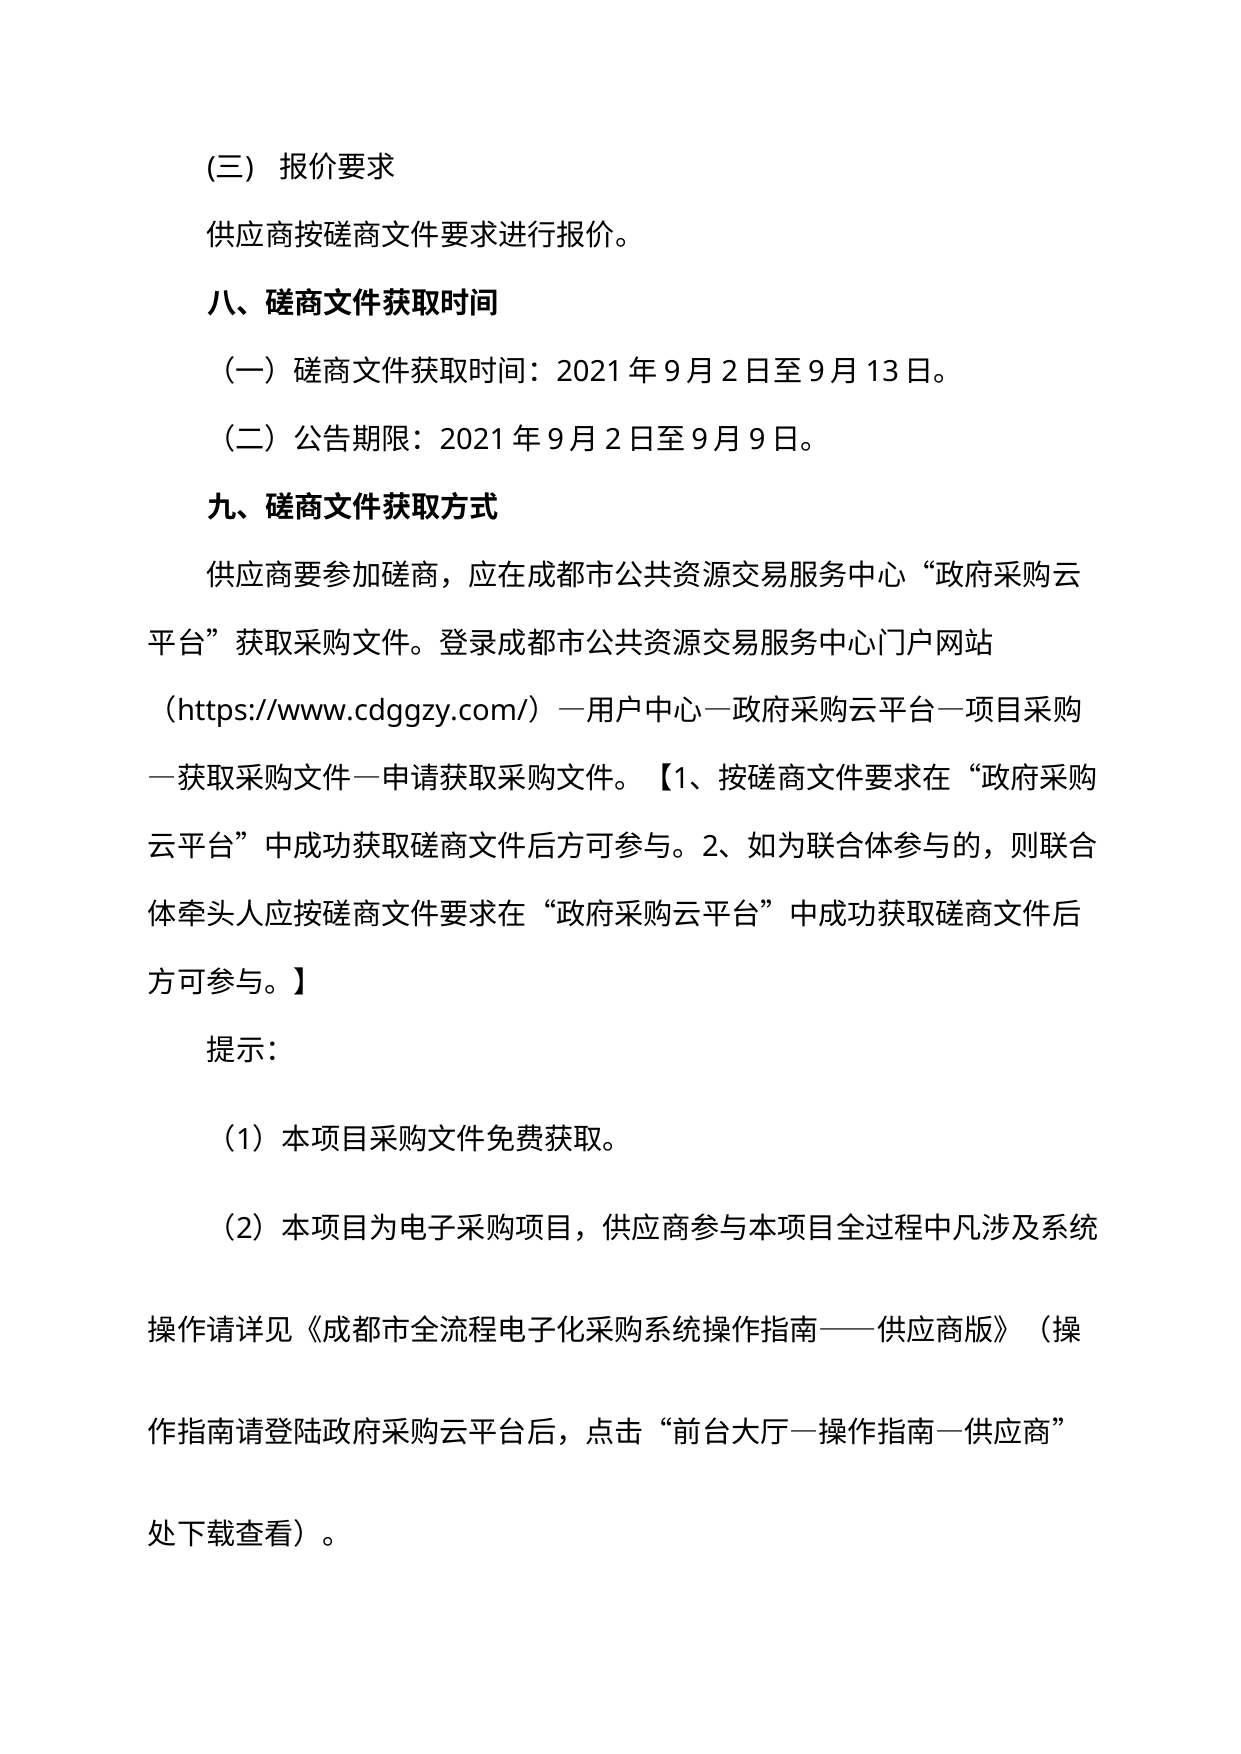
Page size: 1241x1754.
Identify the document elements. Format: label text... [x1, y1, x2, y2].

text 供应商要参加磋商，应在成都市公共资源交易服务中心“政府采购云平台”获取采购文件。登录成都市公共资源交易服务中心门户网站（https://www.cdggzy.com/）—用户中心—政府采购云平台—项目采购—获取采购文件—申请获取采购文件。【1、按磋商文件要求在“政府采购云平台”中成功获取磋商文件后方可参与。2、如为联合体参与的，则联合体牵头人应按磋商文件要求在“政府采购云平台”中成功获取磋商文件后方可参与。】 [148, 538, 1107, 1014]
list 报价要求 [207, 131, 1107, 199]
list 磋商文件获取方式 [148, 471, 1107, 538]
list 磋商文件获取时间 [148, 267, 1107, 335]
text 提示： [148, 1014, 1107, 1082]
text （二）公告期限：2021年9月2日至9月9日。 [148, 403, 1107, 471]
text 供应商按磋商文件要求进行报价。 [148, 199, 1107, 267]
text （1）本项目采购文件免费获取。 [148, 1103, 1107, 1171]
text （一）磋商文件获取时间：2021年9月2日至9月13日。 [148, 335, 1107, 403]
text （2）本项目为电子采购项目，供应商参与本项目全过程中凡涉及系统操作请详见《成都市全流程电子化采购系统操作指南——供应商版》（操作指南请登陆政府采购云平台后，点击“前台大厅—操作指南—供应商”处下载查看）。 [148, 1192, 1107, 1566]
